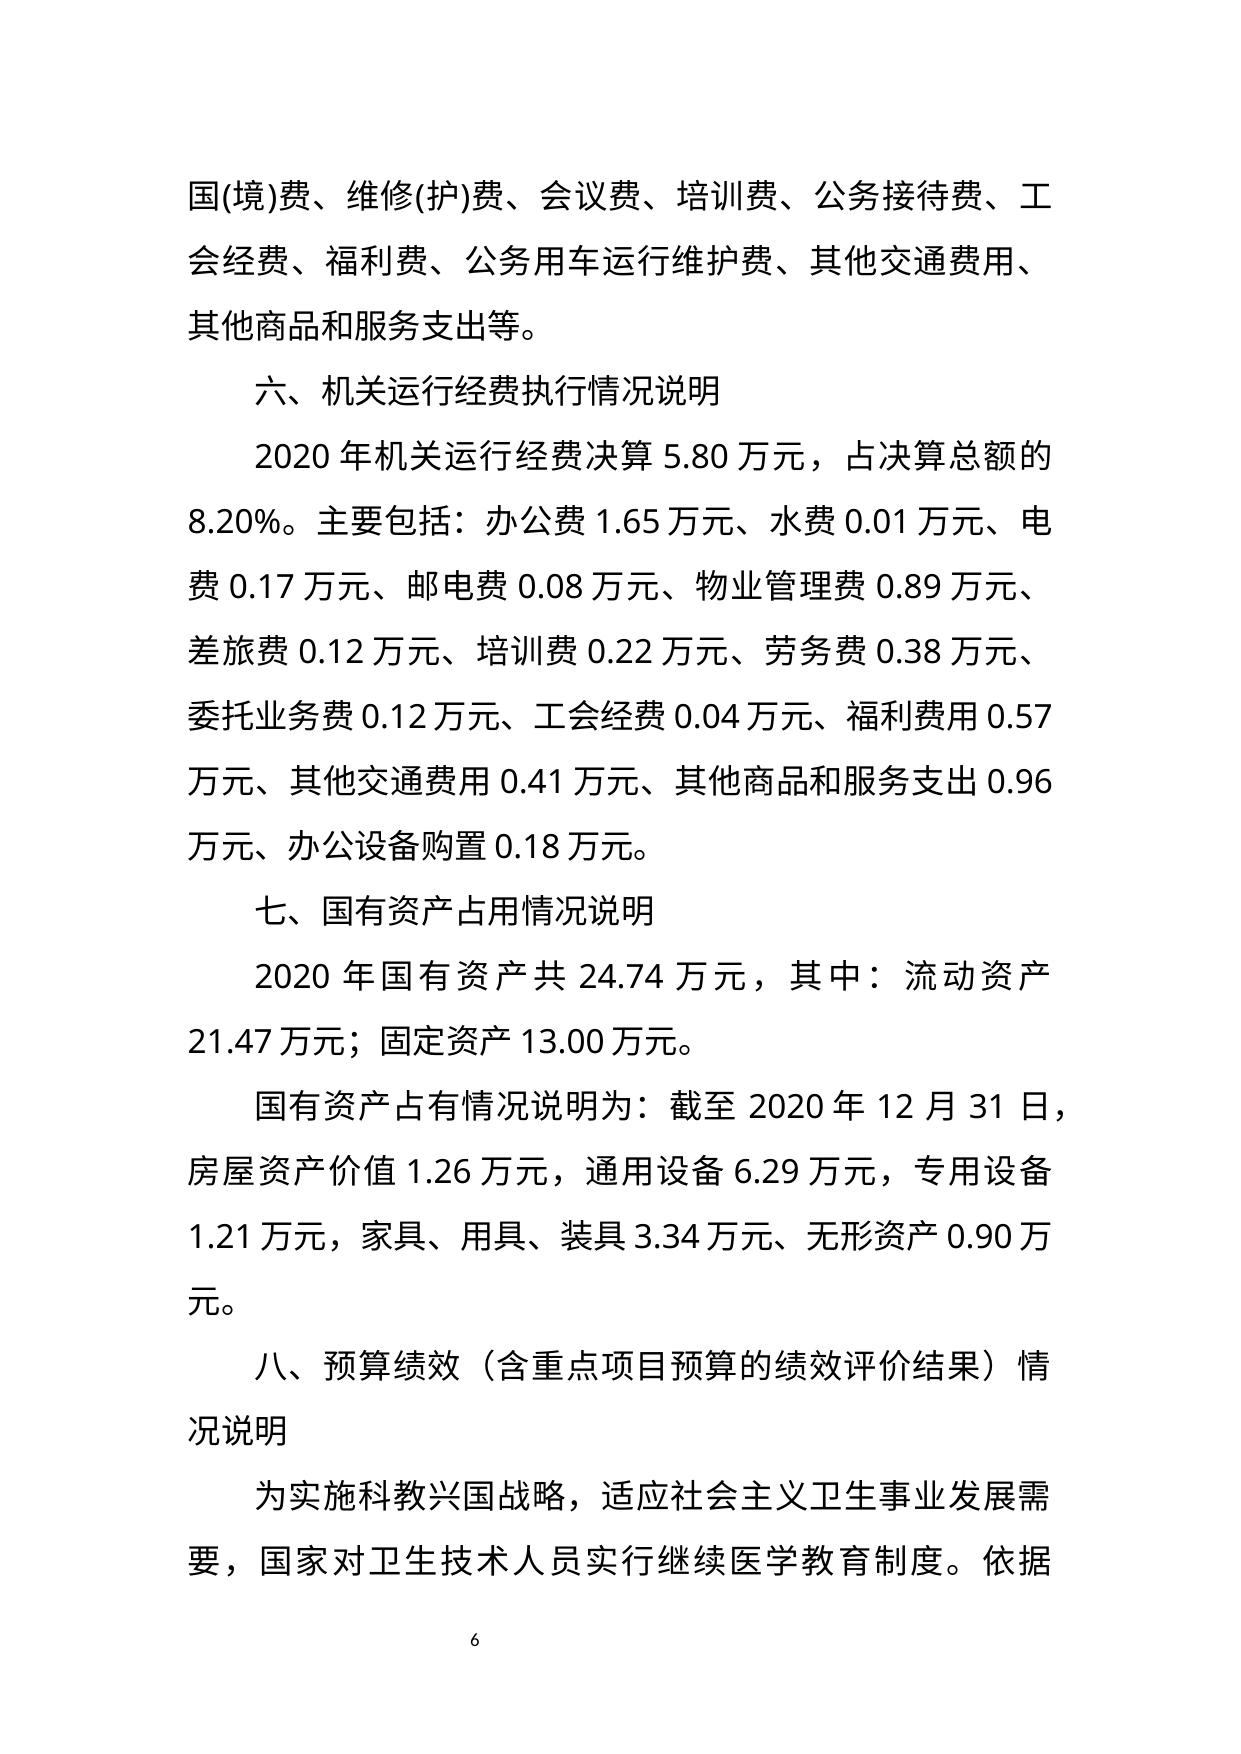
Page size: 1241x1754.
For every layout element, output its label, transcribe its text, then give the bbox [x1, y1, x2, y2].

list 七、国有资产占用情况说明 [187, 877, 1053, 942]
list 六、机关运行经费执行情况说明 [187, 357, 1053, 422]
list 八、预算绩效（含重点项目预算的绩效评价结果）情况说明 [187, 1332, 1053, 1462]
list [187, 162, 1053, 357]
list 2020年国有资产共24.74万元，其中：流动资产21.47万元；固定资产13.00万元。 [187, 942, 1053, 1072]
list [187, 1462, 1053, 1592]
text 国有资产占有情况说明为：截至 2020年 12 月 31 日，房屋资产价值1.26万元，通用设备6.29万元，专用设备1.21万元，家具、用具、装具3.34万元、无形资产0.90万元。 [187, 1072, 1053, 1332]
list 2020年机关运行经费决算5.80万元，占决算总额的8.20%。主要包括：办公费1.65万元、水费0.01万元、电费0.17万元、邮电费0.08万元、物业管理费0.89万元、差旅费0.12万元、培训费0.22万元、劳务费0.38万元、委托业务费0.12万元、工会经费0.04万元、福利费用0.57万元、其他交通费用0.41万元、其他商品和服务支出0.96万元、办公设备购置0.18万元。 [187, 422, 1053, 877]
